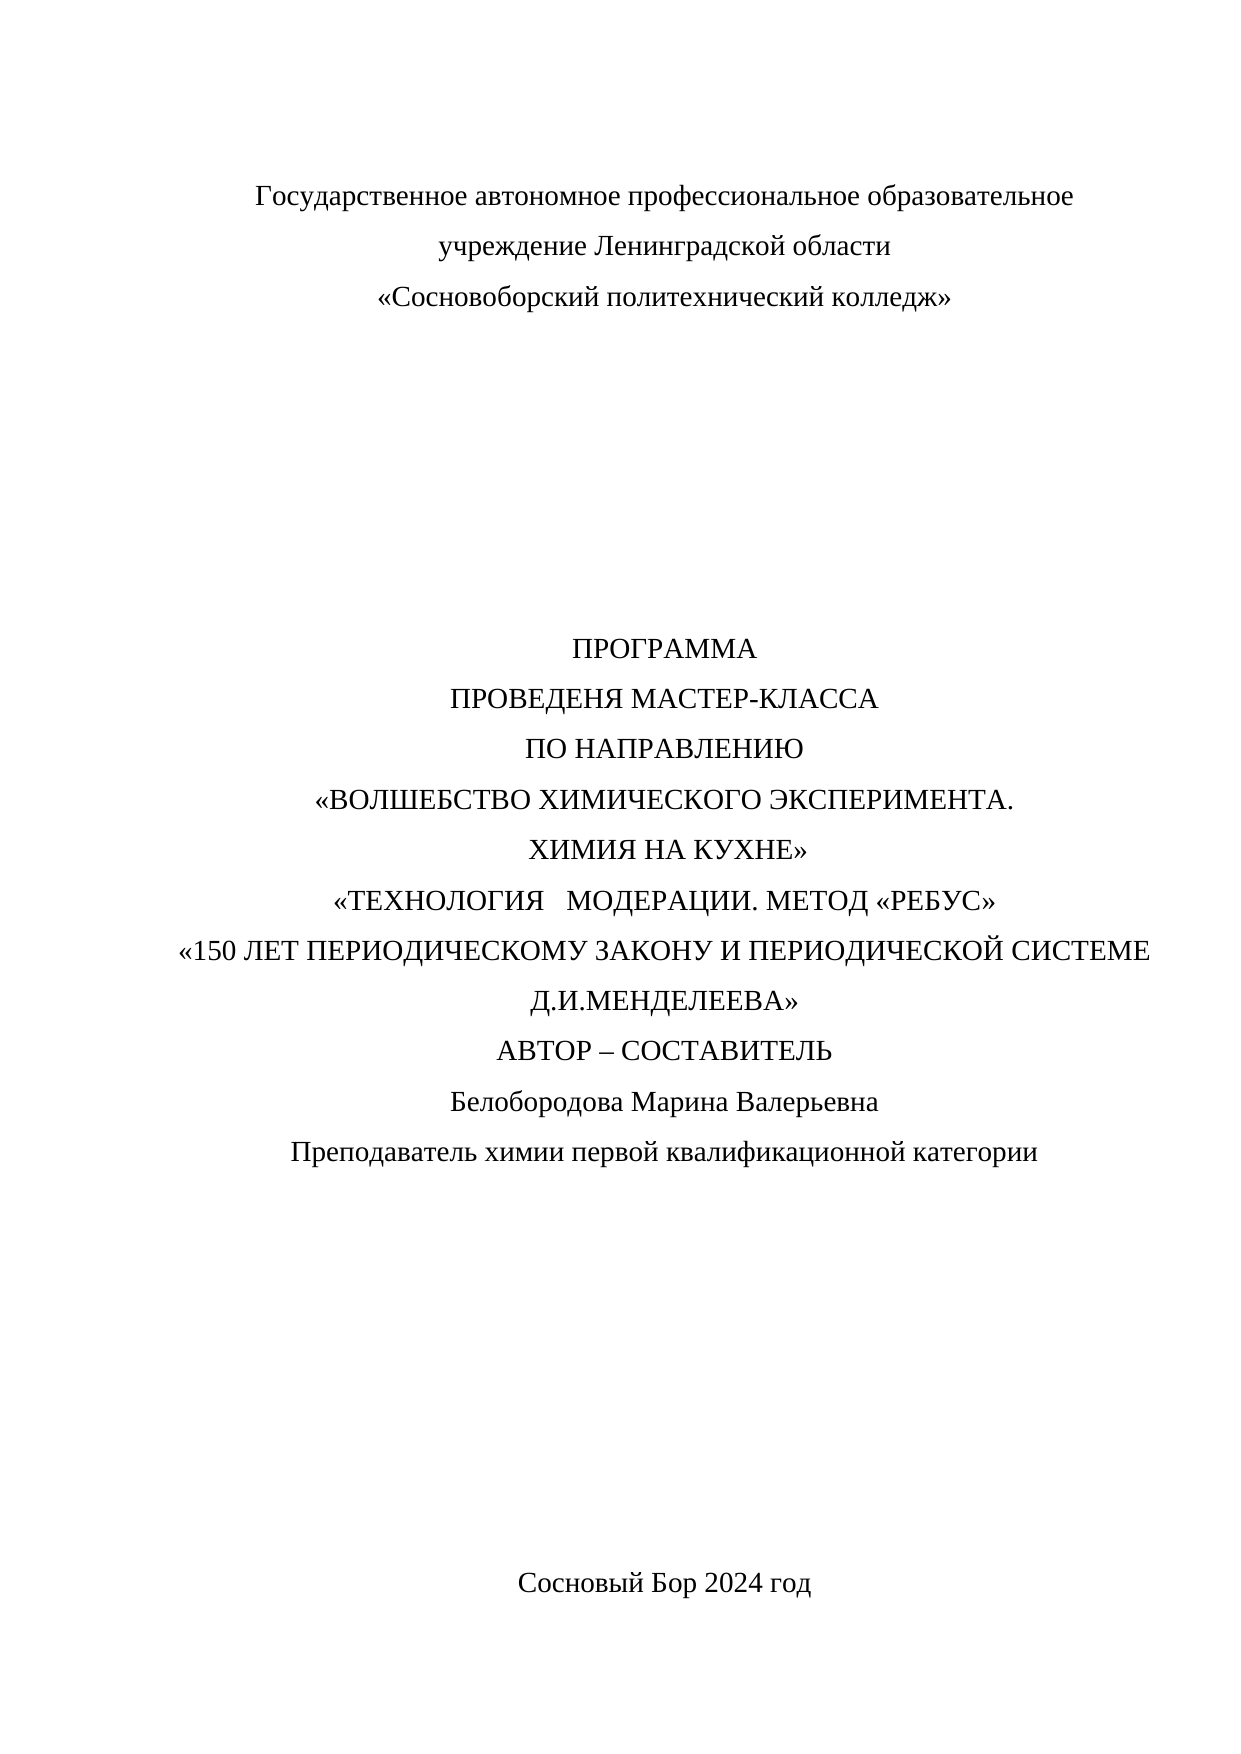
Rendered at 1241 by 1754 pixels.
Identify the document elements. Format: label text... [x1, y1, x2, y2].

text «Сосновоборский политехнический колледж» [177, 279, 1152, 312]
text ПРОВЕДЕНЯ МАСТЕР-КЛАССА [177, 681, 1152, 715]
text «150 ЛЕТ ПЕРИОДИЧЕСКОМУ ЗАКОНУ И ПЕРИОДИЧЕСКОЙ СИСТЕМЕ Д.И.МЕНДЕЛЕЕВА» [177, 933, 1152, 1017]
text ХИМИЯ НА КУХНЕ» [177, 832, 1152, 866]
text ПРОГРАММА [177, 631, 1152, 664]
text ПО НАПРАВЛЕНИЮ [177, 732, 1152, 765]
text «ВОЛШЕБСТВО ХИМИЧЕСКОГО ЭКСПЕРИМЕНТА. [177, 782, 1152, 816]
text Сосновый Бор 2024 год [177, 1565, 1152, 1599]
text АВТОР – СОСТАВИТЕЛЬ [177, 1033, 1152, 1067]
text Государственное автономное профессиональное образовательное учреждение Ленинградской области [177, 178, 1152, 262]
text Преподаватель химии первой квалификационной категории [177, 1134, 1152, 1168]
text «ТЕХНОЛОГИЯ МОДЕРАЦИИ. МЕТОД «РЕБУС» [177, 883, 1152, 916]
text Белобородова Марина Валерьевна [177, 1084, 1152, 1117]
